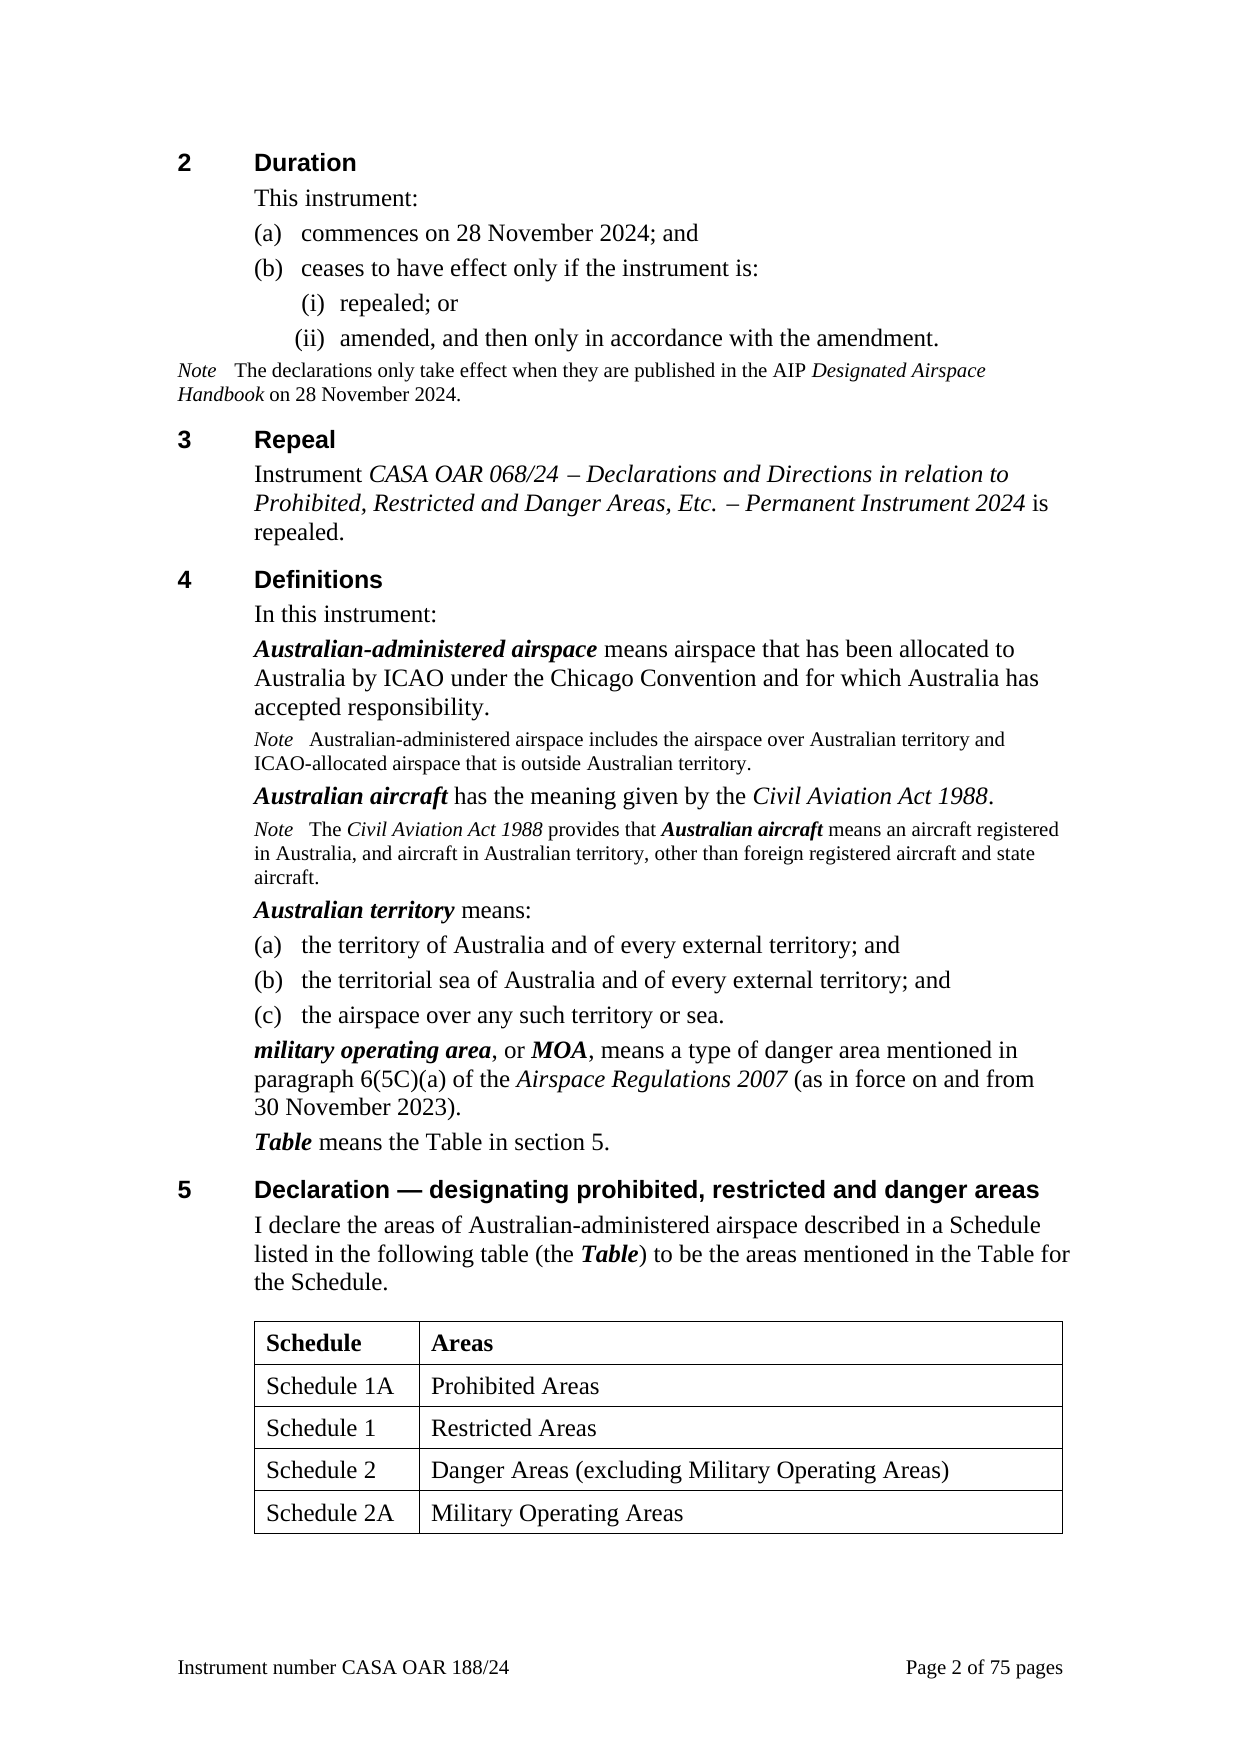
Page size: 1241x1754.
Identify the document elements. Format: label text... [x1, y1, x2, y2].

text (b) the territorial sea of Australia and of every external territory; and [254, 965, 1063, 994]
text Australian aircraft has the meaning given by the Civil Aviation Act 1988. [254, 781, 1063, 810]
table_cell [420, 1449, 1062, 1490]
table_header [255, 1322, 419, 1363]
text In this instrument: [148, 599, 1063, 628]
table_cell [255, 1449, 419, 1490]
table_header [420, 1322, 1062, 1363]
text (a) commences on 28 November 2024; and [254, 218, 1063, 246]
text Note Australian-administered airspace includes the airspace over Australian territory and ICAO-allocated airspace that is outside Australian territory. [254, 727, 1063, 775]
text Note The Civil Aviation Act 1988 provides that Australian aircraft means an aircraft registered in Australia, and aircraft in Australian territory, other than foreign registered aircraft and state aircraft. [254, 816, 1063, 889]
text Australian territory means: [254, 895, 1063, 924]
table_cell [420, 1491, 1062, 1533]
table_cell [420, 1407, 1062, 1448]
subtitle 3 Repeal [177, 424, 1063, 453]
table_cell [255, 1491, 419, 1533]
text (c) the airspace over any such territory or sea. [254, 1000, 1063, 1029]
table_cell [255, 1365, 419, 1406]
subtitle 5 Declaration — designating prohibited, restricted and danger areas [177, 1175, 1063, 1204]
text (a) the territory of Australia and of every external territory; and [254, 930, 1063, 959]
text military operating area, or MOA, means a type of danger area mentioned in paragraph 6(5C)(a) of the Airspace Regulations 2007 (as in force on and from 30 November 2023). [254, 1035, 1063, 1121]
text Table means the Table in section 5. [254, 1127, 1063, 1156]
subtitle 4 Definitions [177, 564, 1063, 593]
text Note The declarations only take effect when they are published in the AIP Designated Airspace Handbook on 28 November 2024. [177, 358, 1063, 406]
text (i) repealed; or [224, 288, 1063, 316]
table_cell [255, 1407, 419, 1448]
text (ii) amended, and then only in accordance with the amendment. [224, 323, 1063, 351]
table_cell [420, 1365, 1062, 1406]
text (b) ceases to have effect only if the instrument is: [254, 253, 1063, 281]
text This instrument: [148, 183, 1063, 211]
text I declare the areas of Australian-administered airspace described in a Schedule listed in the following table (the Table) to be the areas mentioned in the Table for the Schedule. [148, 1210, 1093, 1296]
subtitle 2 Duration [177, 148, 1063, 176]
text Instrument CASA OAR 068/24 – Declarations and Directions in relation to Prohibited, Restricted and Danger Areas, Etc. – Permanent Instrument 2024 is repealed. [148, 459, 1063, 546]
text Australian-administered airspace means airspace that has been allocated to Australia by ICAO under the Chicago Convention and for which Australia has accepted responsibility. [254, 634, 1063, 721]
